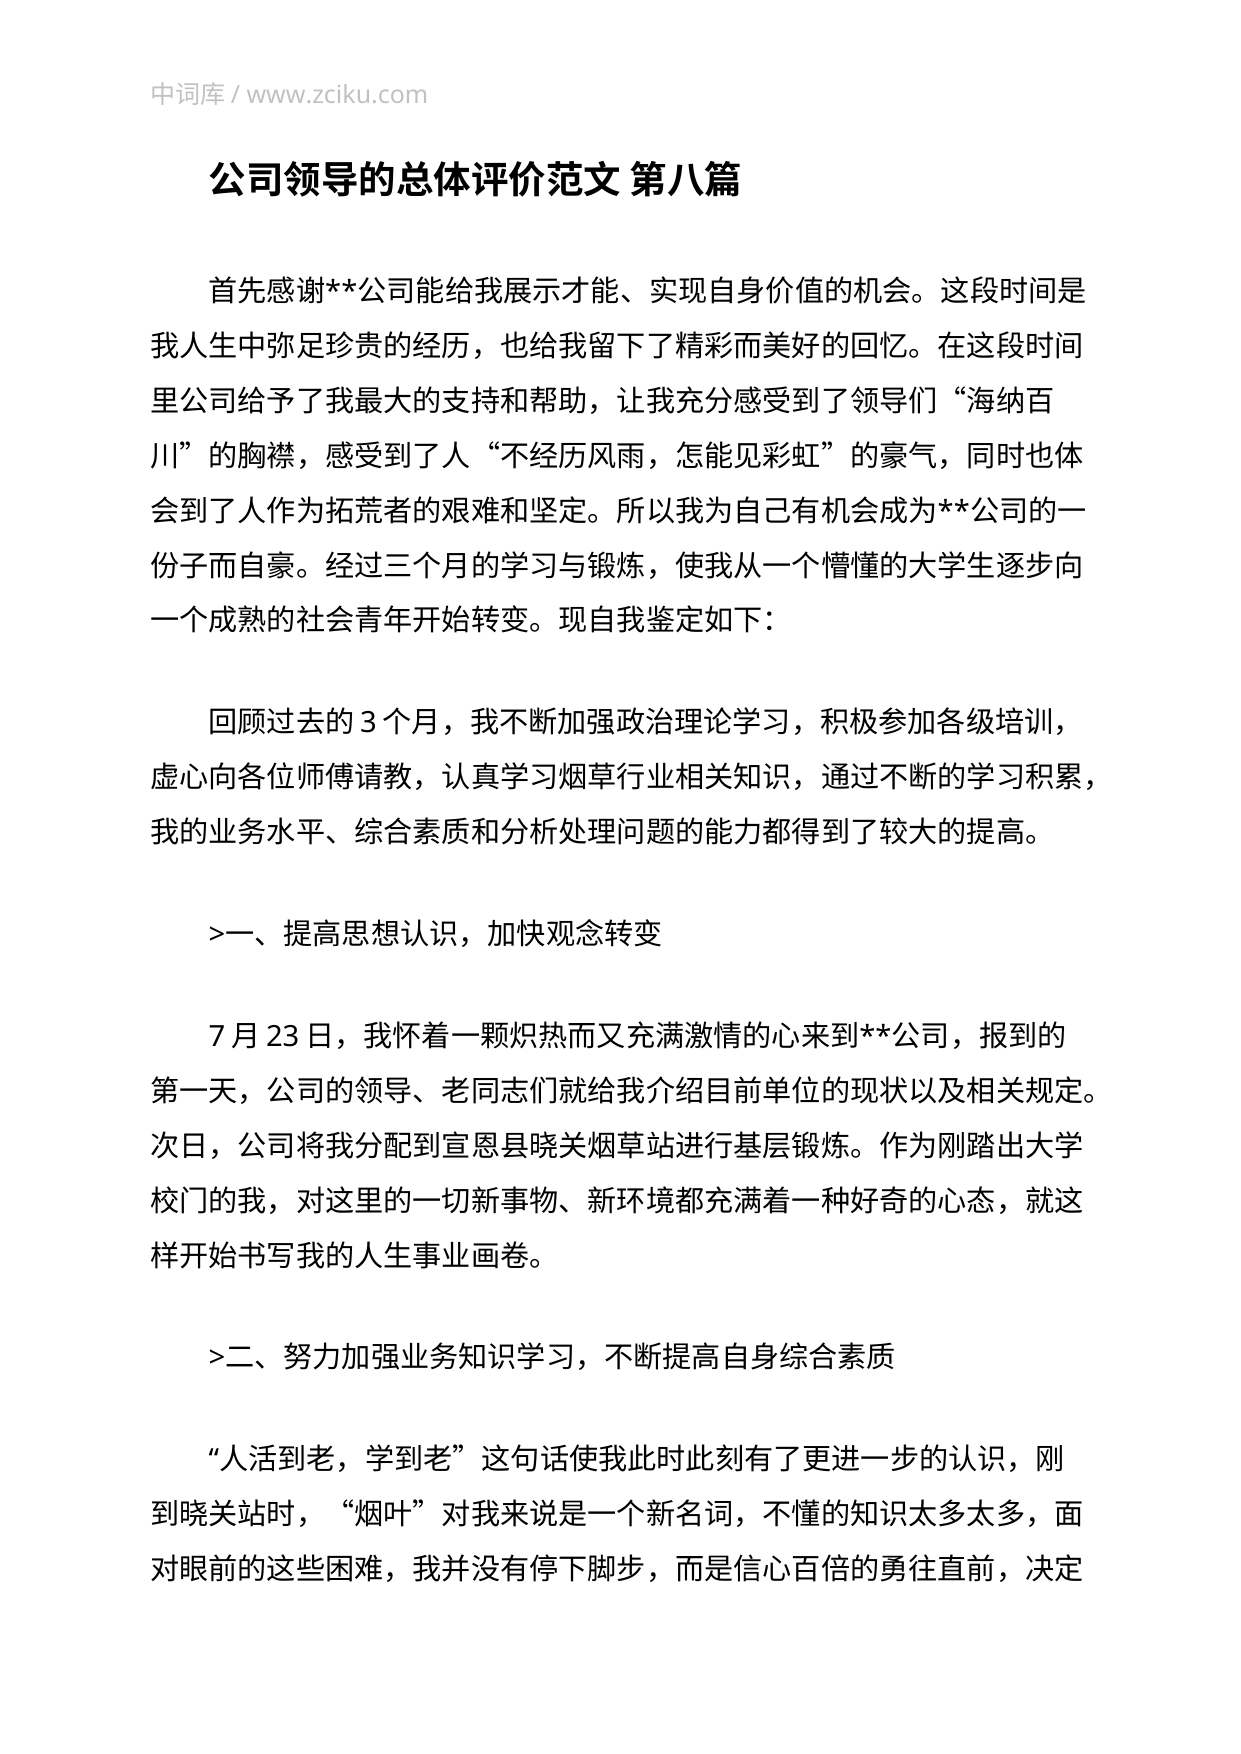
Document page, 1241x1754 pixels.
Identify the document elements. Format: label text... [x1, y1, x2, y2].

text >一、提高思想认识，加快观念转变 [150, 910, 1090, 953]
text 回顾过去的3个月，我不断加强政治理论学习，积极参加各级培训，虚心向各位师傅请教，认真学习烟草行业相关知识，通过不断的学习积累，我的业务水平、综合素质和分析处理问题的能力都得到了较大的提高。 [150, 699, 1090, 851]
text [150, 1436, 1090, 1588]
text 公司领导的总体评价范文 第八篇 [150, 150, 1090, 204]
text >二、努力加强业务知识学习，不断提高自身综合素质 [150, 1334, 1090, 1376]
text 7月23日，我怀着一颗炽热而又充满激情的心来到**公司，报到的第一天，公司的领导、老同志们就给我介绍目前单位的现状以及相关规定。次日，公司将我分配到宣恩县晓关烟草站进行基层锻炼。作为刚踏出大学校门的我，对这里的一切新事物、新环境都充满着一种好奇的心态，就这样开始书写我的人生事业画卷。 [150, 1012, 1090, 1274]
text 首先感谢**公司能给我展示才能、实现自身价值的机会。这段时间是我人生中弥足珍贵的经历，也给我留下了精彩而美好的回忆。在这段时间里公司给予了我最大的支持和帮助，让我充分感受到了领导们“海纳百川”的胸襟，感受到了人“不经历风雨，怎能见彩虹”的豪气，同时也体会到了人作为拓荒者的艰难和坚定。所以我为自己有机会成为**公司的一份子而自豪。经过三个月的学习与锻炼，使我从一个懵懂的大学生逐步向一个成熟的社会青年开始转变。现自我鉴定如下： [150, 267, 1090, 639]
